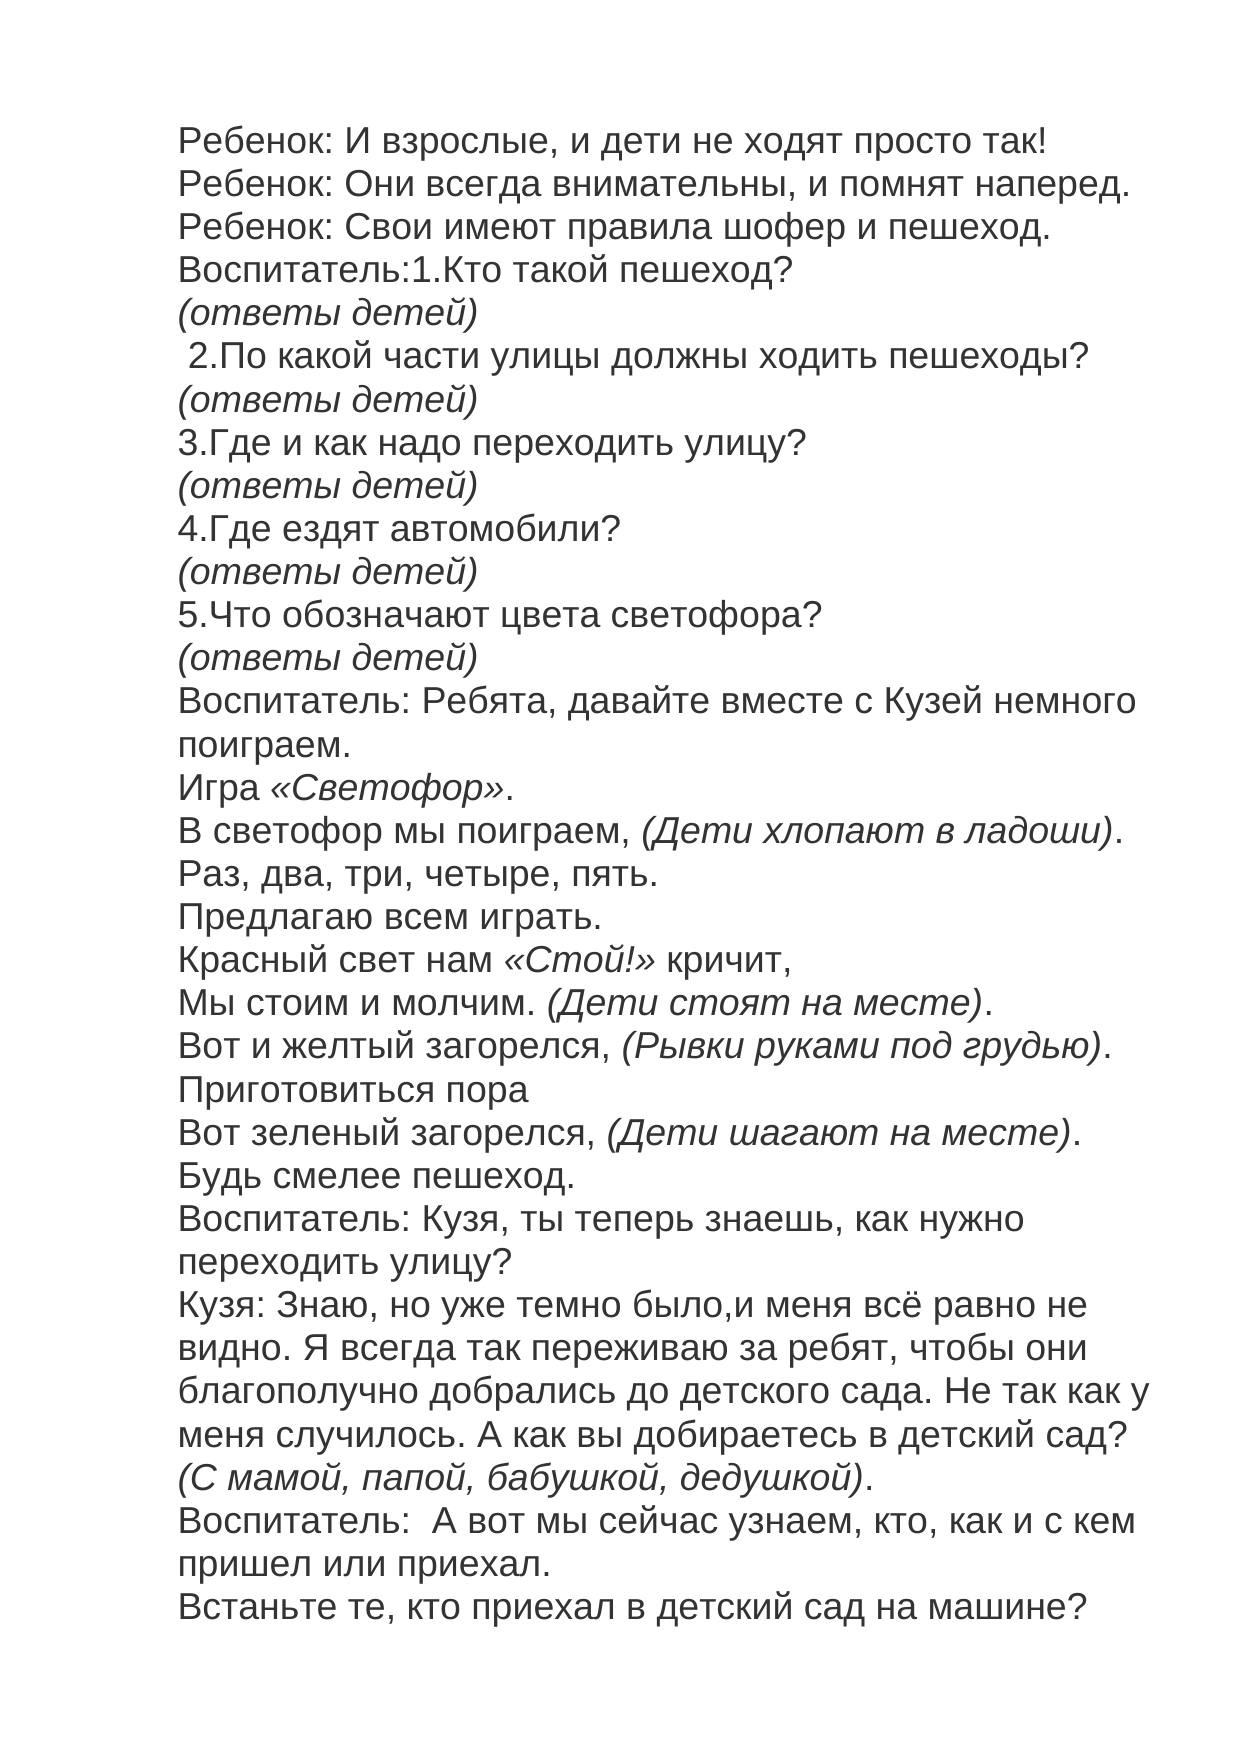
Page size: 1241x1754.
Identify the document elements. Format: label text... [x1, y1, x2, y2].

text Раз, два, три, четыре, пять. [177, 851, 1152, 894]
text (ответы детей) [177, 549, 1152, 592]
text (ответы детей) [177, 463, 1152, 506]
text (С мамой, папой, бабушкой, дедушкой). [177, 1455, 1152, 1498]
text 4.Где ездят автомобили? [177, 506, 1152, 549]
text (ответы детей) [177, 291, 1152, 334]
text (ответы детей) [177, 377, 1152, 420]
text В светофор мы поиграем, (Дети хлопают в ладоши). [177, 808, 1152, 851]
text Воспитатель: Ребята, давайте вместе с Кузей немного поиграем. [177, 679, 1152, 765]
text Вот и желтый загорелся, (Рывки руками под грудью). [177, 1024, 1152, 1067]
text Игра «Светофор». [177, 765, 1152, 808]
text (ответы детей) [177, 636, 1152, 679]
text Встаньте те, кто приехал в детский сад на машине? [177, 1584, 1152, 1627]
text Воспитатель:1.Кто такой пешеход? [177, 247, 1152, 291]
text Будь смелее пешеход. [177, 1153, 1152, 1196]
text Мы стоим и молчим. (Дети стоят на месте). [177, 981, 1152, 1024]
text Ребенок: И взрослые, и дети не ходят просто так! [177, 118, 1152, 161]
text Кузя: Знаю, но уже темно было,и меня всё равно не видно. Я всегда так переживаю за ребят, чтобы они благополучно добрались до детского сада. Не так как у меня случилось. А как вы добираетесь в детский сад? [177, 1282, 1152, 1455]
text Воспитатель: Кузя, ты теперь знаешь, как нужно переходить улицу? [177, 1196, 1152, 1282]
text Красный свет нам «Стой!» кричит, [177, 937, 1152, 981]
text 5.Что обозначают цвета светофора? [177, 592, 1152, 636]
text Воспитатель: А вот мы сейчас узнаем, кто, как и с кем пришел или приехал. [177, 1498, 1152, 1584]
text Предлагаю всем играть. [177, 894, 1152, 937]
text Приготовиться пора [177, 1067, 1152, 1110]
text 3.Где и как надо переходить улицу? [177, 420, 1152, 463]
text Вот зеленый загорелся, (Дети шагают на месте). [177, 1110, 1152, 1153]
text Ребенок: Они всегда внимательны, и помнят наперед. Ребенок: Свои имеют правила шофер и пешеход. [177, 161, 1152, 247]
text 2.По какой части улицы должны ходить пешеходы? [177, 334, 1152, 377]
